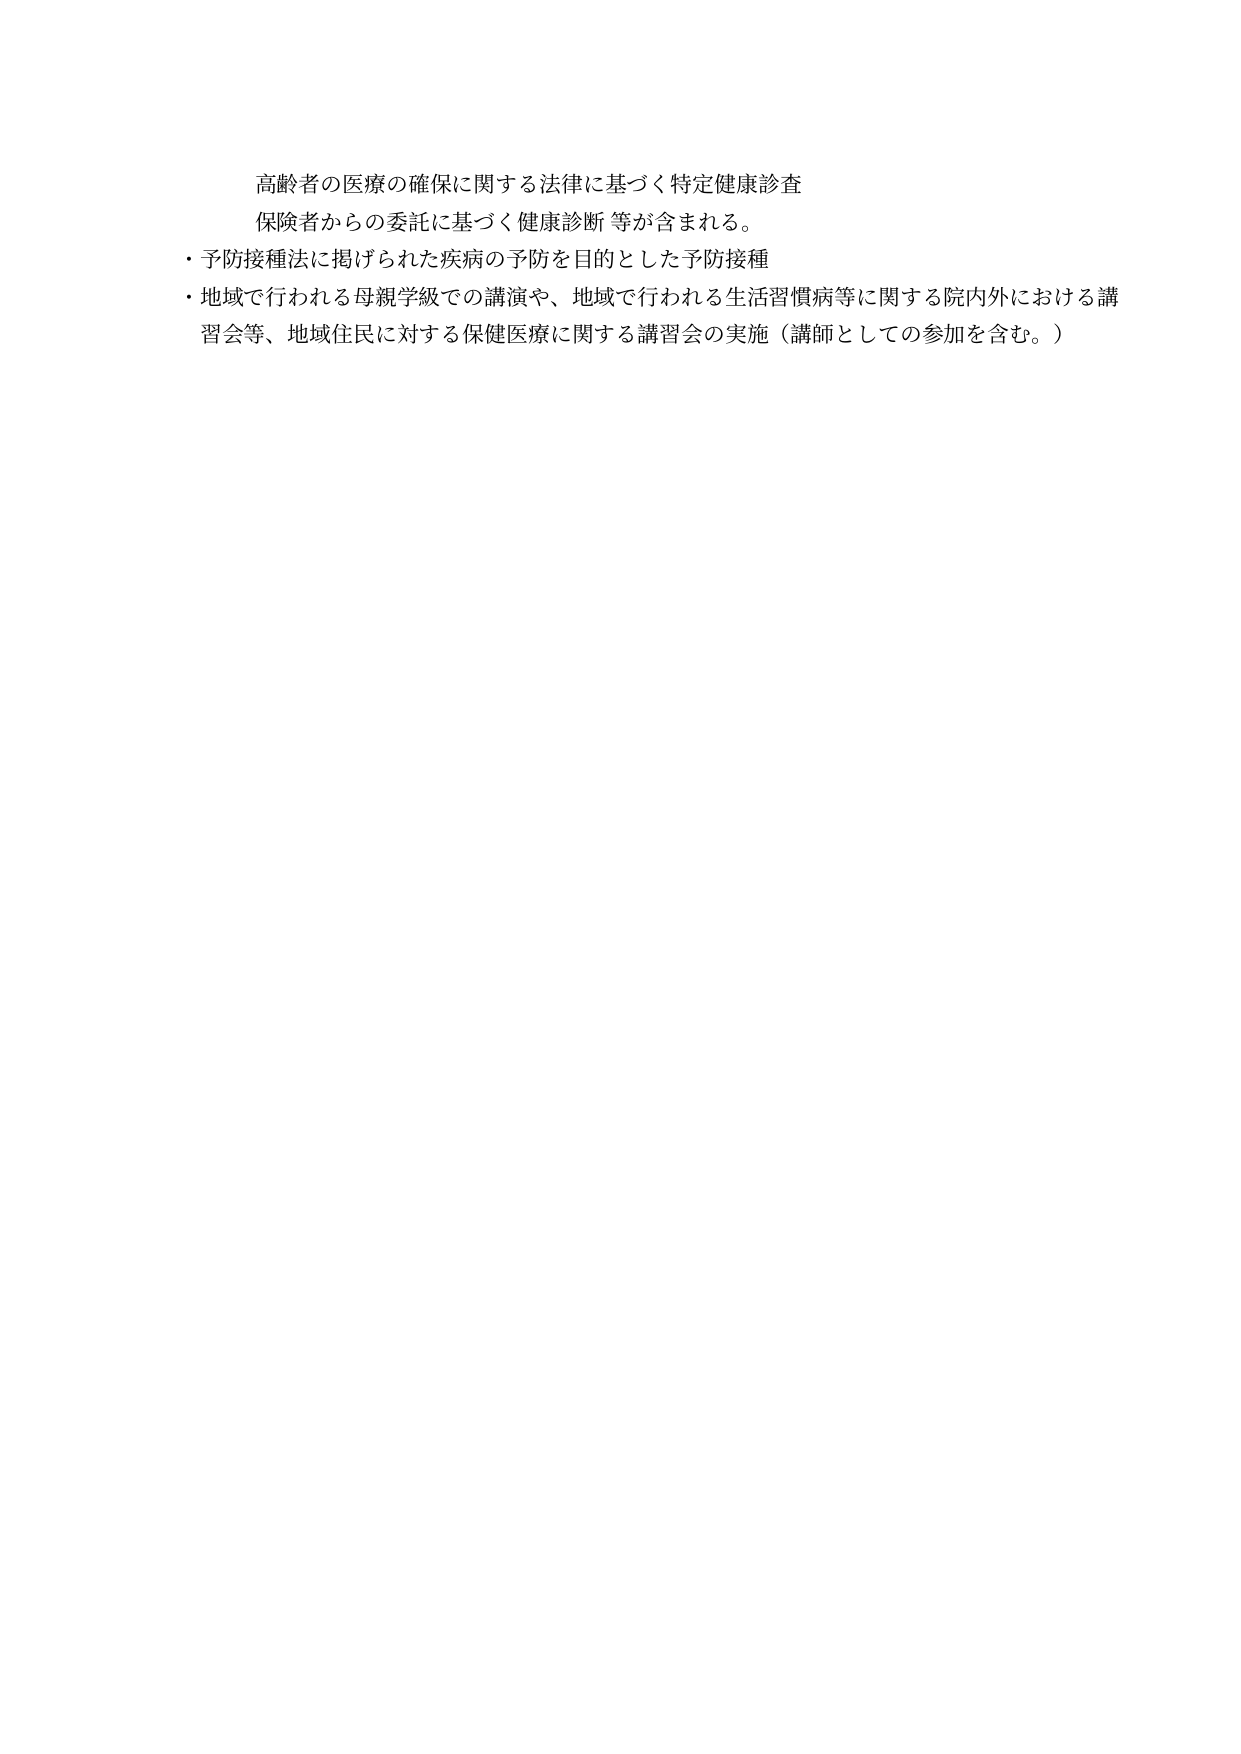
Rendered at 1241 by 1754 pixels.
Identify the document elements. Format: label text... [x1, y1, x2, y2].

text 保険者からの委託に基づく健康診断 等が含まれる。 [112, 202, 1128, 239]
text ・地域で行われる母親学級での講演や、地域で行われる生活習慣病等に関する院内外における講 [112, 277, 1128, 314]
text ・予防接種法に掲げられた疾病の予防を目的とした予防接種 [112, 239, 1128, 277]
text 習会等、地域住民に対する保健医療に関する講習会の実施（講師としての参加を含む。） [112, 314, 1128, 352]
text 高齢者の医療の確保に関する法律に基づく特定健康診査 [112, 164, 1128, 202]
